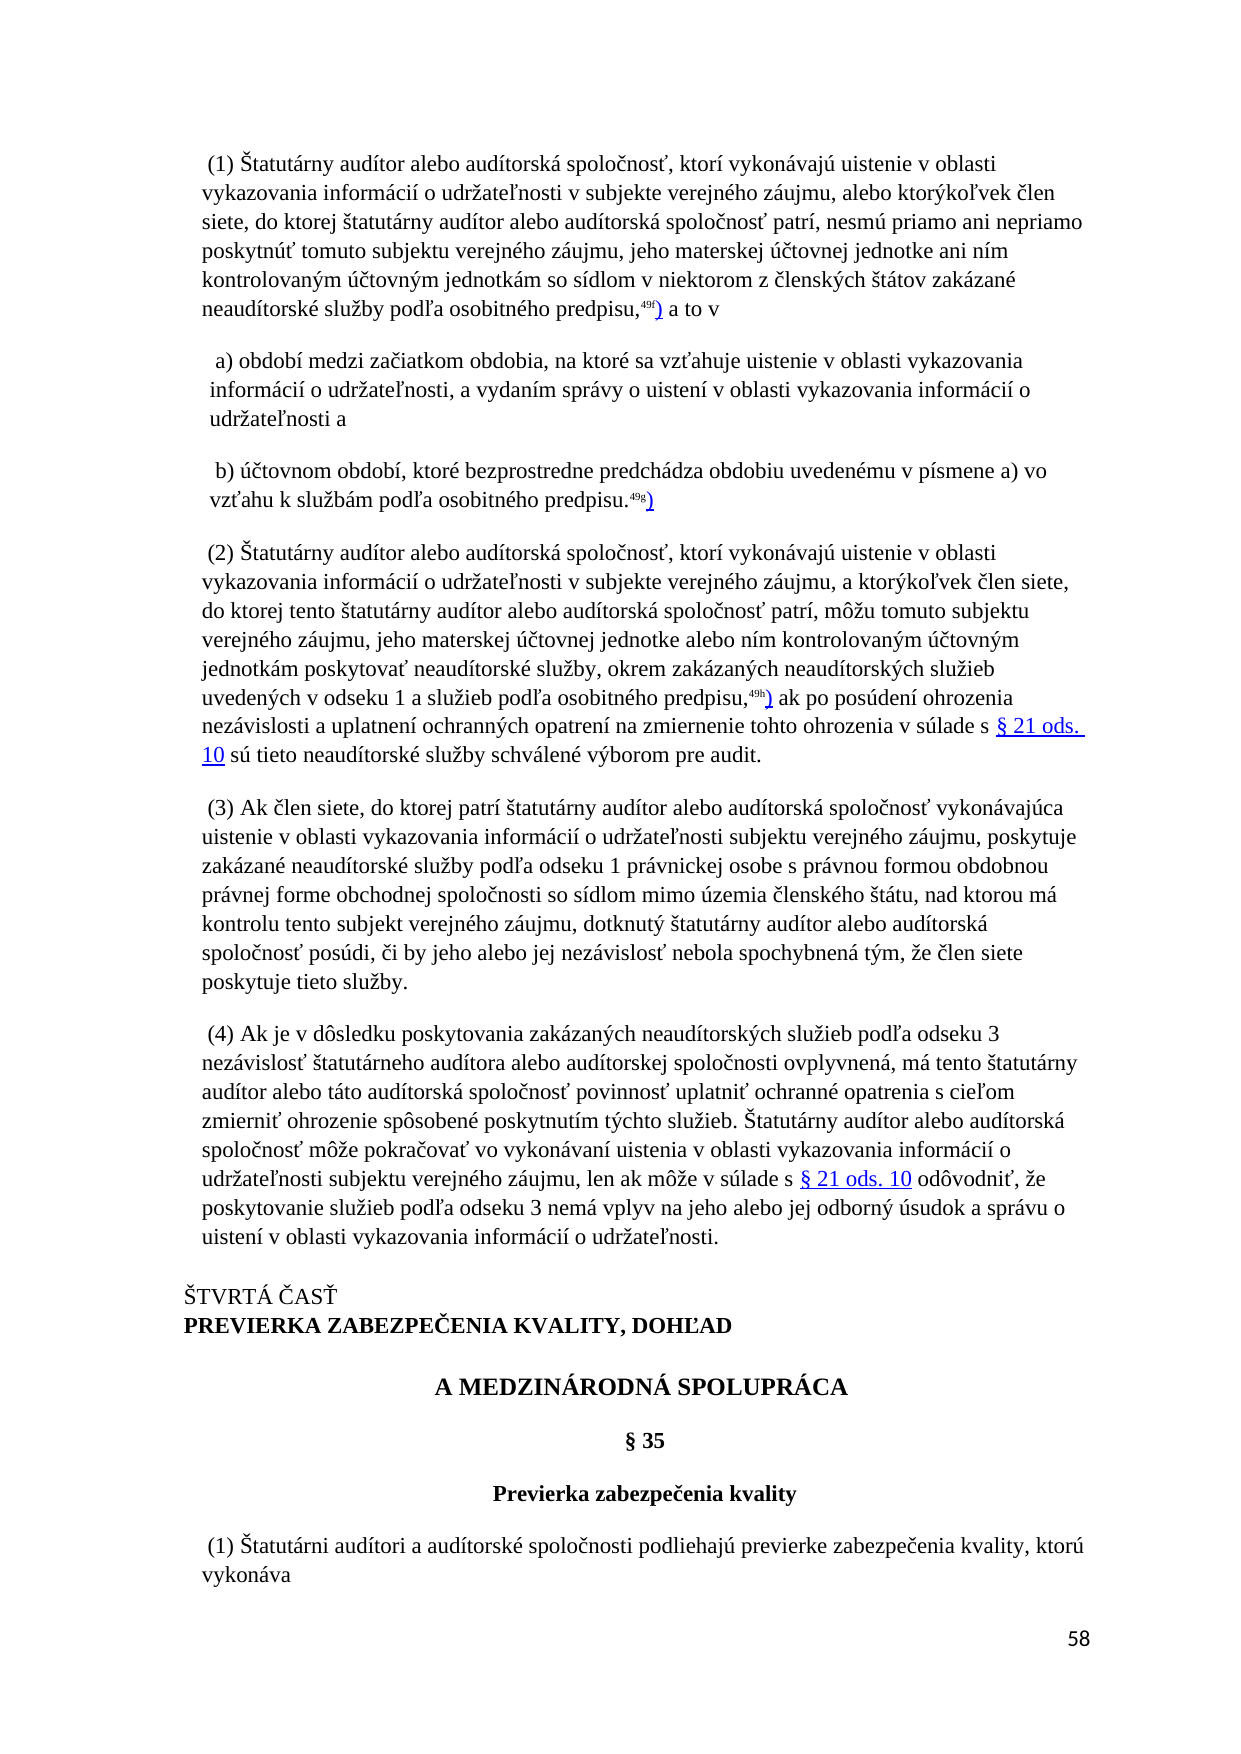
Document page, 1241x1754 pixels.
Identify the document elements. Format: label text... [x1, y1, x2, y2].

text b) účtovnom období, ktoré bezprostredne predchádza obdobiu uvedenému v písmene a) vo vzťahu k službám podľa osobitného predpisu.49g) [209, 457, 1090, 513]
text (3) Ak člen siete, do ktorej patrí štatutárny audítor alebo audítorská spoločnosť vykonávajúca uistenie v oblasti vykazovania informácií o udržateľnosti subjektu verejného záujmu, poskytuje zakázané neaudítorské služby podľa odseku 1 právnickej osobe s právnou formou obdobnou právnej forme obchodnej spoločnosti so sídlom mimo územia členského štátu, nad ktorou má kontrolu tento subjekt verejného záujmu, dotknutý štatutárny audítor alebo audítorská spoločnosť posúdi, či by jeho alebo jej nezávislosť nebola spochybnená tým, že člen siete poskytuje tieto služby. [202, 794, 1090, 994]
text ŠTVRTÁ ČASŤ [178, 1283, 1090, 1309]
text (4) Ak je v dôsledku poskytovania zakázaných neaudítorských služieb podľa odseku 3 nezávislosť štatutárneho audítora alebo audítorskej spoločnosti ovplyvnená, má tento štatutárny audítor alebo táto audítorská spoločnosť povinnosť uplatniť ochranné opatrenia s cieľom zmierniť ohrozenie spôsobené poskytnutím týchto služieb. Štatutárny audítor alebo audítorská spoločnosť môže pokračovať vo vykonávaní uistenia v oblasti vykazovania informácií o udržateľnosti subjektu verejného záujmu, len ak môže v súlade s § 21 ods. 10 odôvodniť, že poskytovanie služieb podľa odseku 3 nemá vplyv na jeho alebo jej odborný úsudok a správu o uistení v oblasti vykazovania informácií o udržateľnosti. [202, 1020, 1090, 1249]
text (1) Štatutárni audítori a audítorské spoločnosti podliehajú previerke zabezpečenia kvality, ktorú vykonáva [202, 1532, 1090, 1587]
text (2) Štatutárny audítor alebo audítorská spoločnosť, ktorí vykonávajú uistenie v oblasti vykazovania informácií o udržateľnosti v subjekte verejného záujmu, a ktorýkoľvek člen siete, do ktorej tento štatutárny audítor alebo audítorská spoločnosť patrí, môžu tomuto subjektu verejného záujmu, jeho materskej účtovnej jednotke alebo ním kontrolovaným účtovným jednotkám poskytovať neaudítorské služby, okrem zakázaných neaudítorských služieb uvedených v odseku 1 a služieb podľa osobitného predpisu,49h) ak po posúdení ohrozenia nezávislosti a uplatnení ochranných opatrení na zmiernenie tohto ohrozenia v súlade s § 21 ods. 10 sú tieto neaudítorské služby schválené výborom pre audit. [202, 539, 1090, 768]
text § 35 [194, 1427, 1090, 1453]
text (1) Štatutárny audítor alebo audítorská spoločnosť, ktorí vykonávajú uistenie v oblasti vykazovania informácií o udržateľnosti v subjekte verejného záujmu, alebo ktorýkoľvek člen siete, do ktorej štatutárny audítor alebo audítorská spoločnosť patrí, nesmú priamo ani nepriamo poskytnúť tomuto subjektu verejného záujmu, jeho materskej účtovnej jednotke ani ním kontrolovaným účtovným jednotkám so sídlom v niektorom z členských štátov zakázané neaudítorské služby podľa osobitného predpisu,49f) a to v [202, 150, 1090, 321]
text A MEDZINÁRODNÁ SPOLUPRÁCA [186, 1372, 1090, 1401]
text a) období medzi začiatkom obdobia, na ktoré sa vzťahuje uistenie v oblasti vykazovania informácií o udržateľnosti, a vydaním správy o uistení v oblasti vykazovania informácií o udržateľnosti a [209, 347, 1090, 431]
text Previerka zabezpečenia kvality [194, 1479, 1090, 1506]
text PREVIERKA ZABEZPEČENIA KVALITY, DOHĽAD [178, 1312, 1090, 1338]
